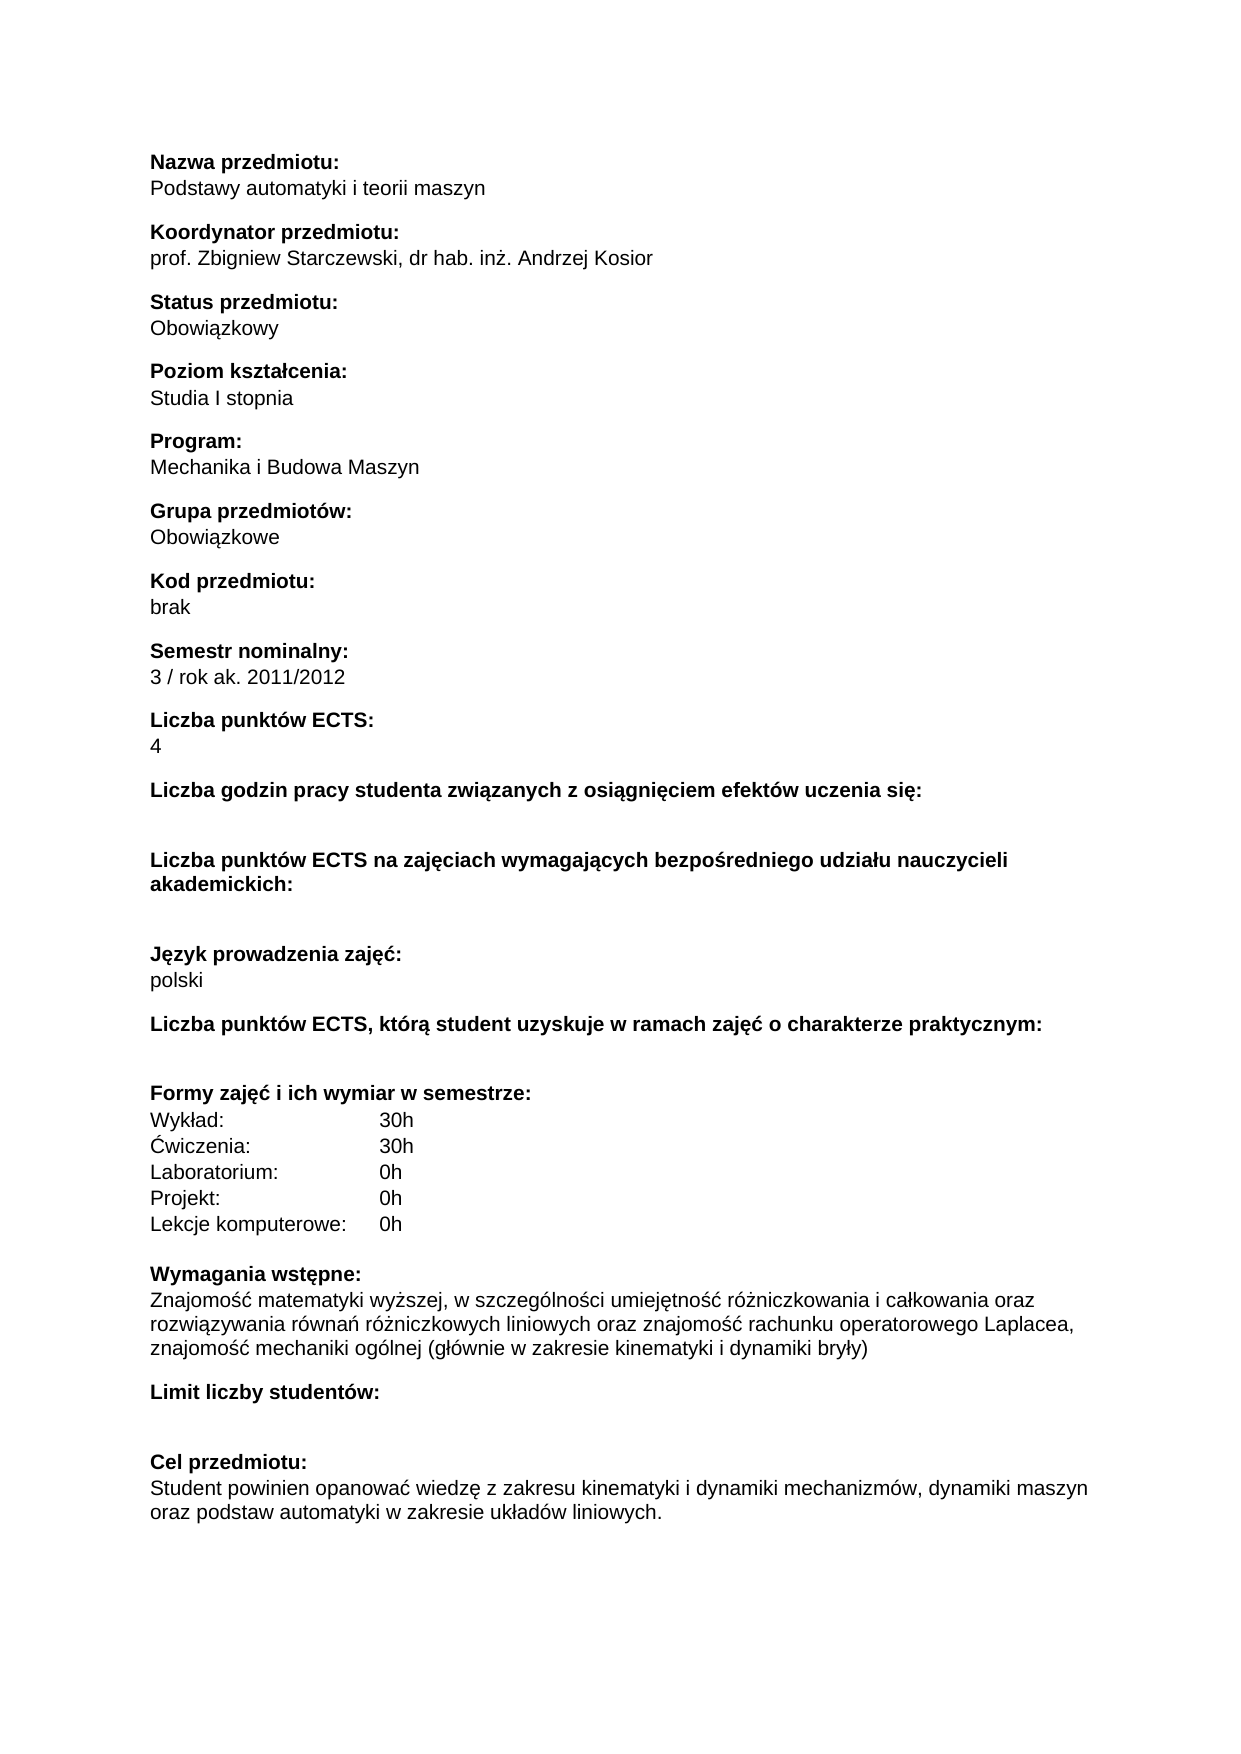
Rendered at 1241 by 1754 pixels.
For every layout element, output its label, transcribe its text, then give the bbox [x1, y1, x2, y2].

text Obowiązkowy [150, 316, 1090, 339]
text Studia I stopnia [150, 385, 1090, 409]
text Liczba punktów ECTS: [150, 708, 1090, 732]
text 3 / rok ak. 2011/2012 [150, 664, 1090, 688]
text Mechanika i Budowa Maszyn [150, 455, 1090, 479]
table_header 30h [369, 1108, 597, 1132]
text polski [150, 968, 1090, 992]
table_cell 0h [369, 1210, 597, 1236]
table_header Wykład: [140, 1108, 367, 1132]
table_cell Projekt: [140, 1186, 367, 1210]
text Liczba godzin pracy studenta związanych z osiągnięciem efektów uczenia się: [150, 778, 1090, 802]
text Liczba punktów ECTS, którą student uzyskuje w ramach zajęć o charakterze praktycznym: [150, 1011, 1090, 1035]
text Nazwa przedmiotu: [150, 150, 1090, 174]
text brak [150, 595, 1090, 619]
table_cell Lekcje komputerowe: [140, 1212, 367, 1236]
text Cel przedmiotu: [150, 1449, 1090, 1473]
text Program: [150, 429, 1090, 453]
text Kod przedmiotu: [150, 569, 1090, 593]
text Język prowadzenia zajęć: [150, 942, 1090, 966]
text Student powinien opanować wiedzę z zakresu kinematyki i dynamiki mechanizmów, dynamiki maszyn oraz podstaw automatyki w zakresie układów liniowych. [150, 1476, 1090, 1523]
text Limit liczby studentów: [150, 1380, 1090, 1404]
table_cell 0h [369, 1184, 597, 1210]
text Poziom kształcenia: [150, 359, 1090, 383]
text Semestr nominalny: [150, 638, 1090, 662]
text Status przedmiotu: [150, 289, 1090, 313]
text Podstawy automatyki i teorii maszyn [150, 176, 1090, 200]
text Formy zajęć i ich wymiar w semestrze: [150, 1081, 1090, 1105]
text Koordynator przedmiotu: [150, 220, 1090, 244]
table_cell 0h [369, 1158, 597, 1184]
table_cell 30h [369, 1132, 597, 1158]
text prof. Zbigniew Starczewski, dr hab. inż. Andrzej Kosior [150, 246, 1090, 270]
text Znajomość matematyki wyższej, w szczególności umiejętność różniczkowania i całkowania oraz rozwiązywania równań różniczkowych liniowych oraz znajomość rachunku operatorowego Laplacea, znajomość mechaniki ogólnej (głównie w zakresie kinematyki i dynamiki bryły) [150, 1288, 1090, 1360]
text Grupa przedmiotów: [150, 499, 1090, 523]
table_cell Ćwiczenia: [140, 1134, 367, 1158]
text Wymagania wstępne: [150, 1262, 1090, 1286]
text Liczba punktów ECTS na zajęciach wymagających bezpośredniego udziału nauczycieli akademickich: [150, 848, 1090, 896]
table_cell Laboratorium: [140, 1160, 367, 1184]
text Obowiązkowe [150, 525, 1090, 549]
text 4 [150, 734, 1090, 758]
